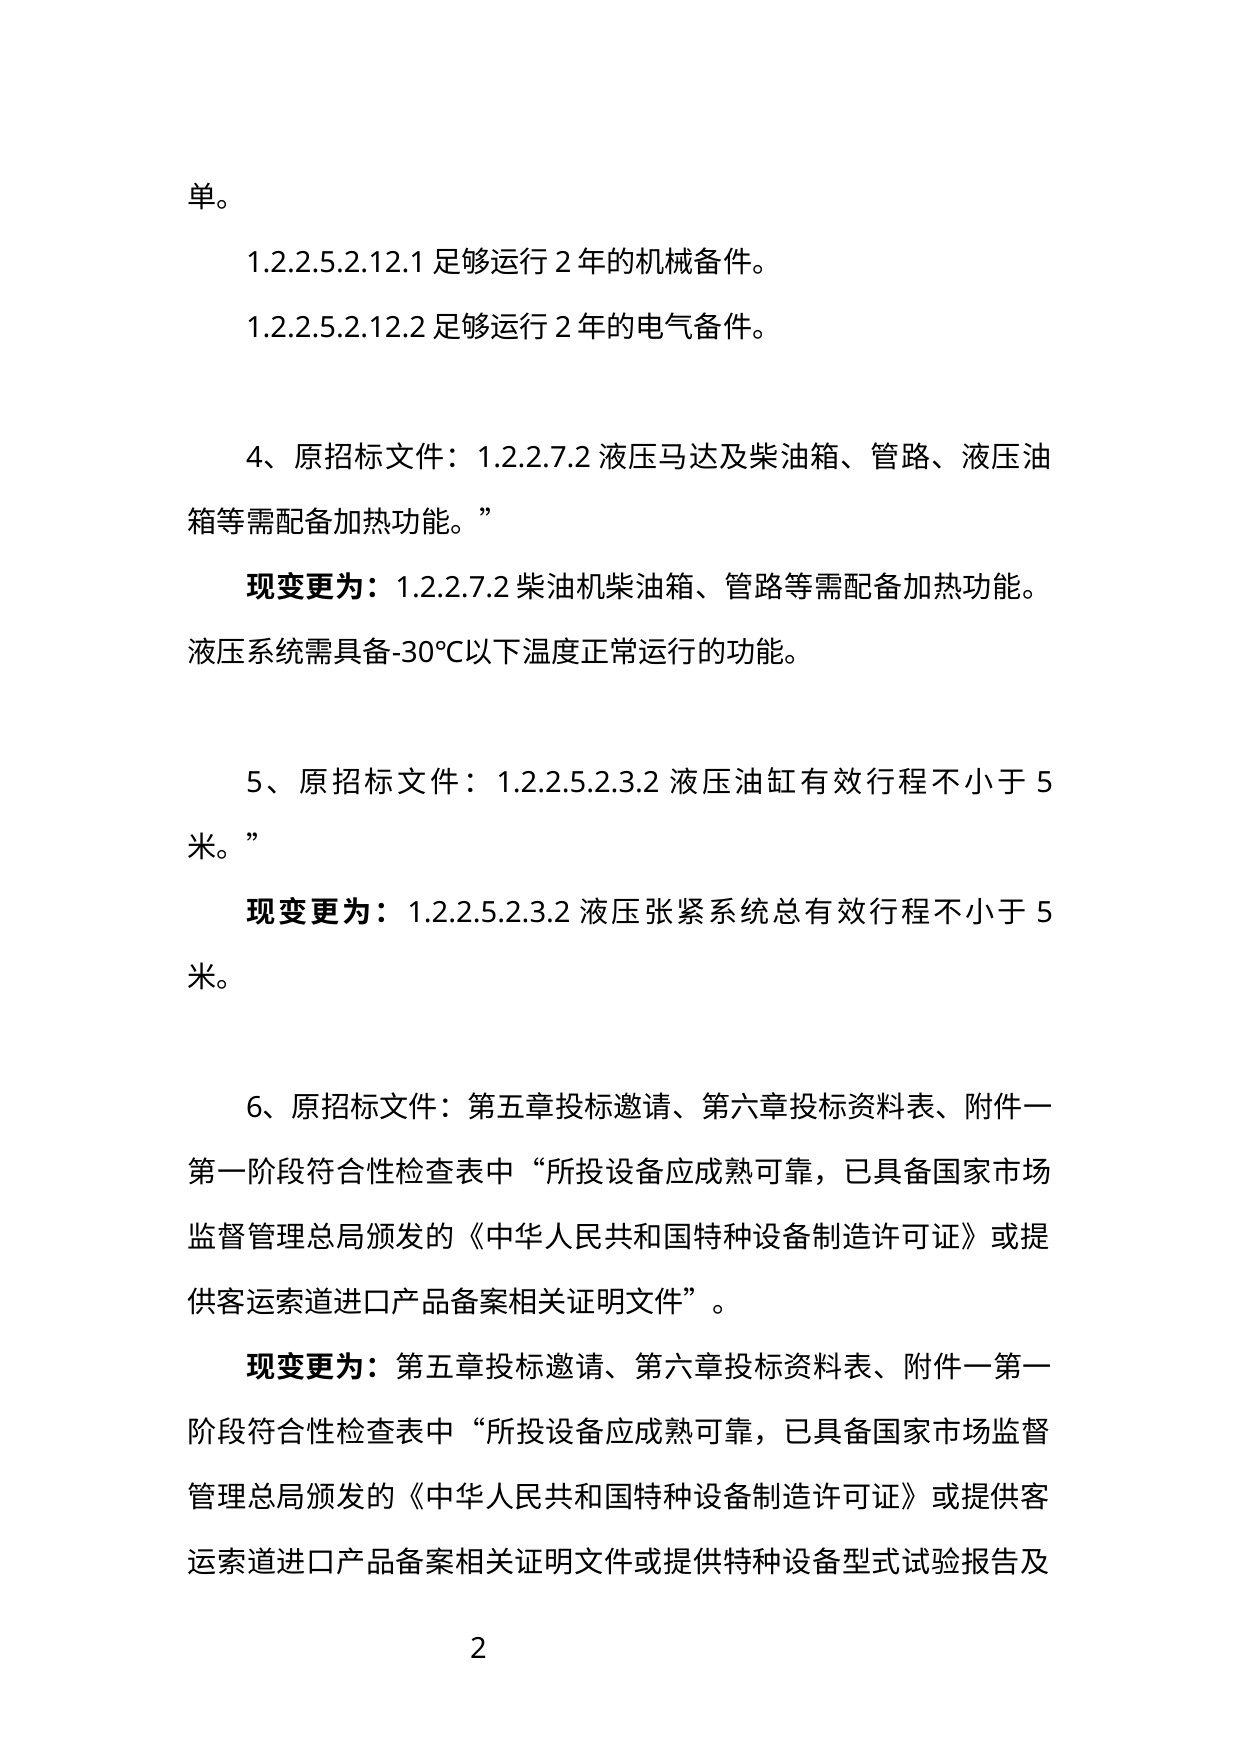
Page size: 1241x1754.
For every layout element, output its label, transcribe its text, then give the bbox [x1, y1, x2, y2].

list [187, 1332, 1053, 1592]
text 1.2.2.5.2.12.2足够运行2年的电气备件。 [187, 292, 1053, 357]
text 1.2.2.5.2.12.1足够运行2年的机械备件。 [187, 227, 1053, 292]
list 现变更为：1.2.2.7.2柴油机柴油箱、管路等需配备加热功能。液压系统需具备-30℃以下温度正常运行的功能。 [187, 552, 1053, 682]
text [187, 162, 1053, 227]
list 原招标文件：第五章投标邀请、第六章投标资料表、附件一第一阶段符合性检查表中“所投设备应成熟可靠，已具备国家市场监督管理总局颁发的《中华人民共和国特种设备制造许可证》或提供客运索道进口产品备案相关证明文件”。 [187, 1072, 1053, 1332]
list 4、原招标文件：1.2.2.7.2液压马达及柴油箱、管路、液压油箱等需配备加热功能。” [187, 422, 1053, 552]
text 现变更为：1.2.2.5.2.3.2液压张紧系统总有效行程不小于5米。 [187, 877, 1053, 1007]
text 5、原招标文件：1.2.2.5.2.3.2液压油缸有效行程不小于5米。” [187, 747, 1053, 877]
